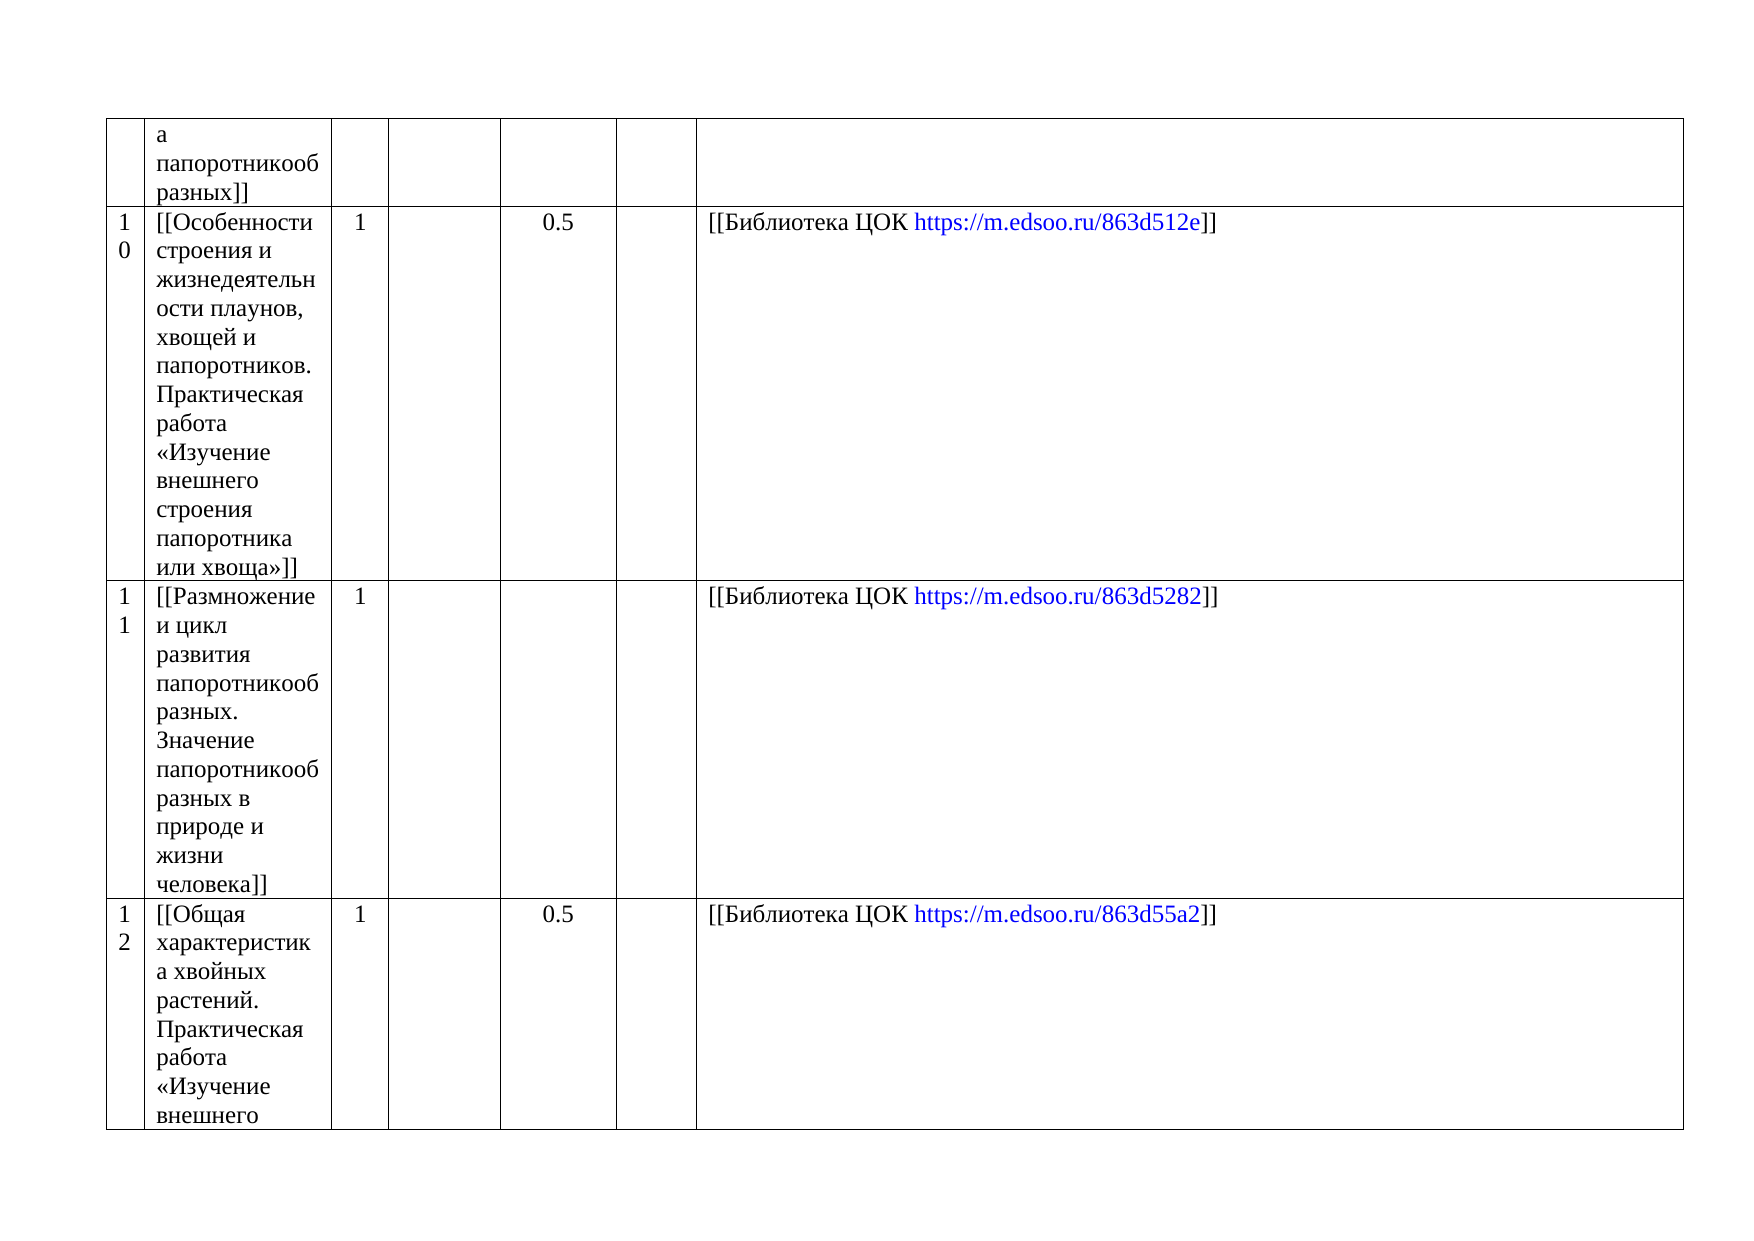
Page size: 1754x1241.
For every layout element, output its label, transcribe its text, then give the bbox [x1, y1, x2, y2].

table_cell [501, 581, 616, 898]
table_cell 1 [332, 207, 388, 580]
table_cell 1 [332, 899, 388, 1129]
table_cell 9 [107, 119, 144, 206]
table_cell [697, 899, 1683, 1129]
table_cell [617, 581, 696, 898]
table_cell 0.5 [501, 899, 616, 1129]
table_cell 12 [107, 899, 144, 1129]
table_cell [145, 119, 331, 206]
table_cell [[Размножение и цикл развития папоротникообразных. Значение папоротникообразных в природе и жизни человека]] [145, 581, 331, 898]
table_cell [145, 899, 331, 1129]
table_cell [389, 581, 500, 898]
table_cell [697, 119, 1683, 206]
table_cell [389, 207, 500, 580]
table_cell 11 [107, 581, 144, 898]
table_cell [389, 119, 500, 206]
table_cell 1 [332, 119, 388, 206]
table_cell [617, 899, 696, 1129]
table_cell 10 [107, 207, 144, 580]
table_cell [501, 119, 616, 206]
table_cell [[Особенности строения и жизнедеятельности плаунов, хвощей и папоротников. Практическая работа «Изучение внешнего строения папоротника или хвоща»]] [145, 207, 331, 580]
table_cell 0.5 [501, 207, 616, 580]
table_cell 1 [332, 581, 388, 898]
table_cell [389, 899, 500, 1129]
table_cell [617, 207, 696, 580]
table_cell [[Библиотека ЦОК https://m.edsoo.ru/863d512e]] [697, 207, 1683, 580]
table_cell [617, 119, 696, 206]
table_cell [[Библиотека ЦОК https://m.edsoo.ru/863d5282]] [697, 581, 1683, 898]
